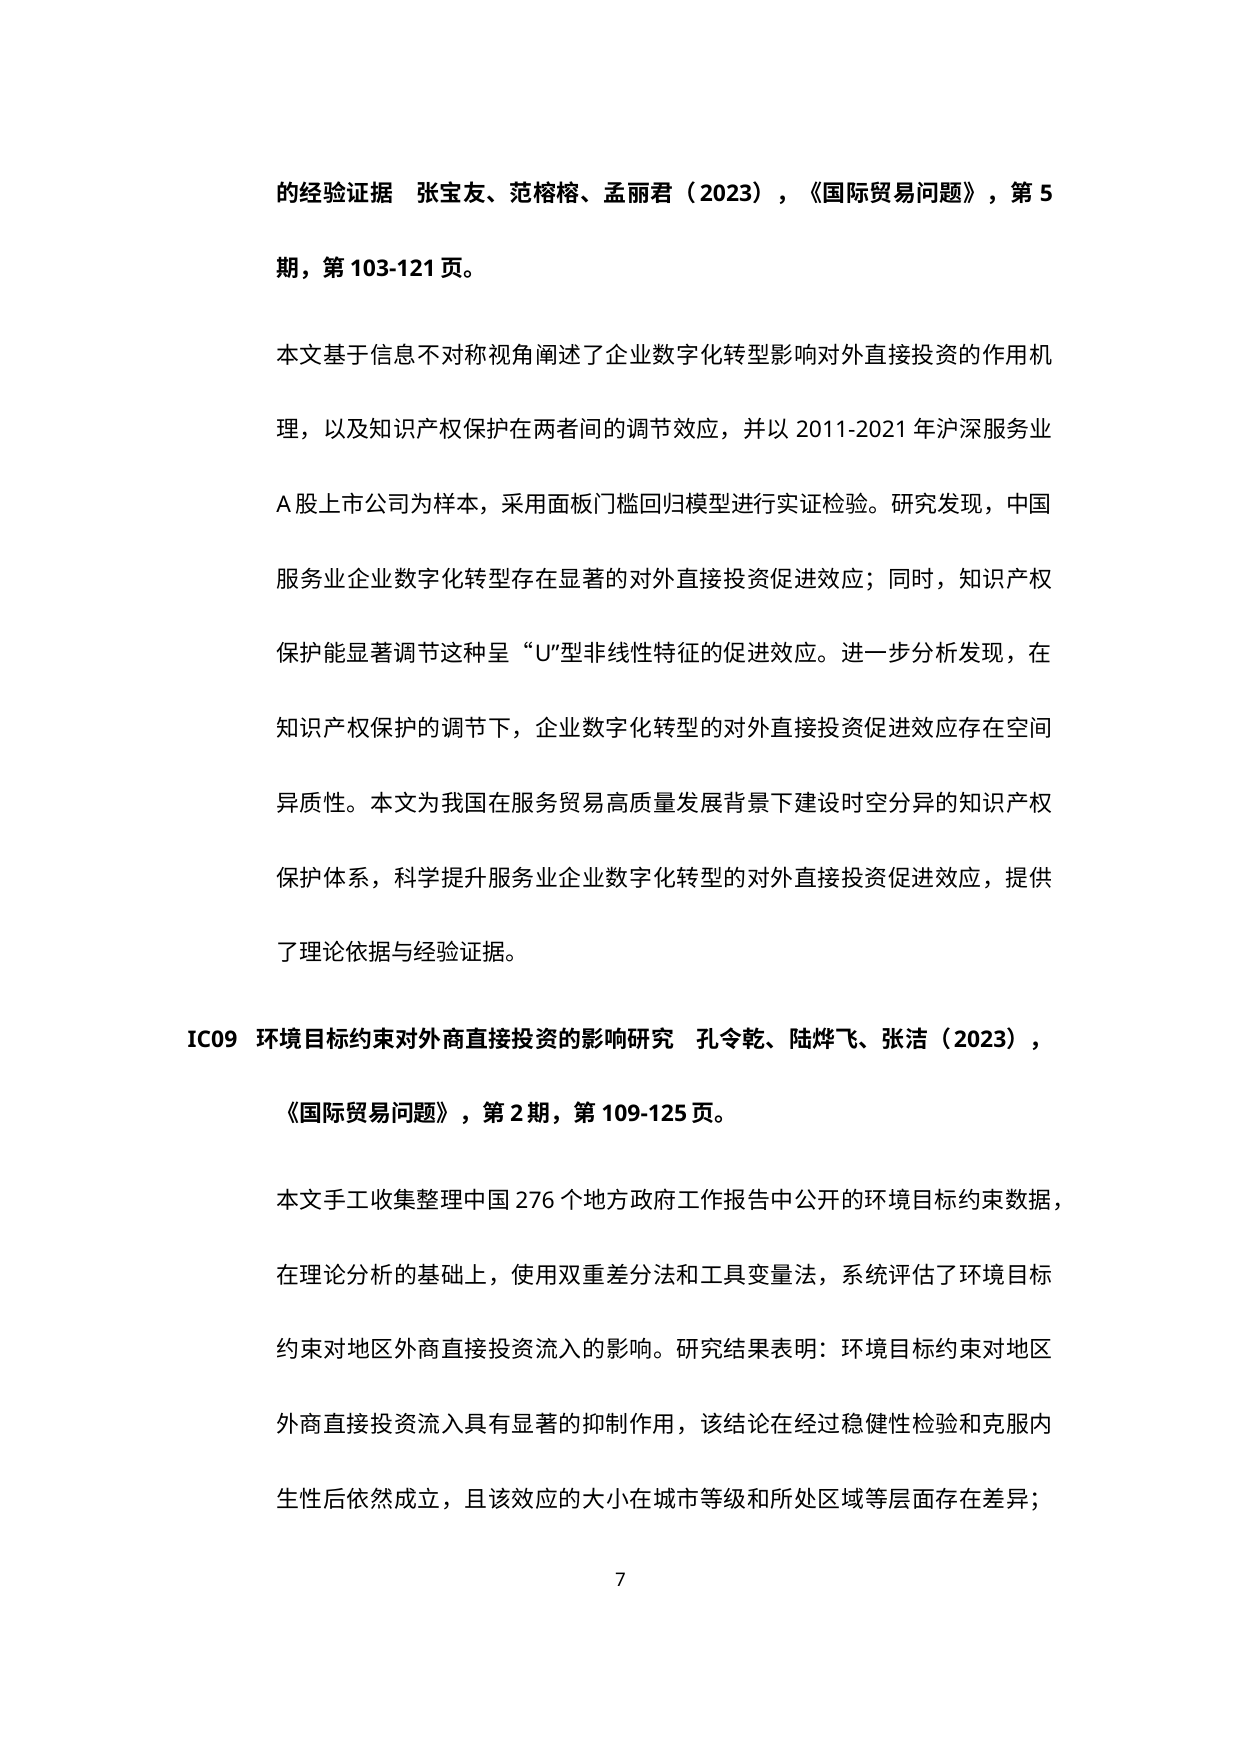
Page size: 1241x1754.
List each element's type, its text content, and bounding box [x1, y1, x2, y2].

text 本文基于信息不对称视角阐述了企业数字化转型影响对外直接投资的作用机理，以及知识产权保护在两者间的调节效应，并以2011-2021年沪深服务业A股上市公司为样本，采用面板门槛回归模型进行实证检验。研究发现，中国服务业企业数字化转型存在显著的对外直接投资促进效应；同时，知识产权保护能显著调节这种呈“U”型非线性特征的促进效应。进一步分析发现，在知识产权保护的调节下，企业数字化转型的对外直接投资促进效应存在空间异质性。本文为我国在服务贸易高质量发展背景下建设时空分异的知识产权保护体系，科学提升服务业企业数字化转型的对外直接投资促进效应，提供了理论依据与经验证据。 [276, 321, 1053, 983]
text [187, 159, 1053, 299]
text IC09 环境目标约束对外商直接投资的影响研究 孔令乾、陆烨飞、张洁（2023），《国际贸易问题》，第2期，第109-125页。 [187, 1005, 1053, 1144]
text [276, 1166, 1053, 1530]
